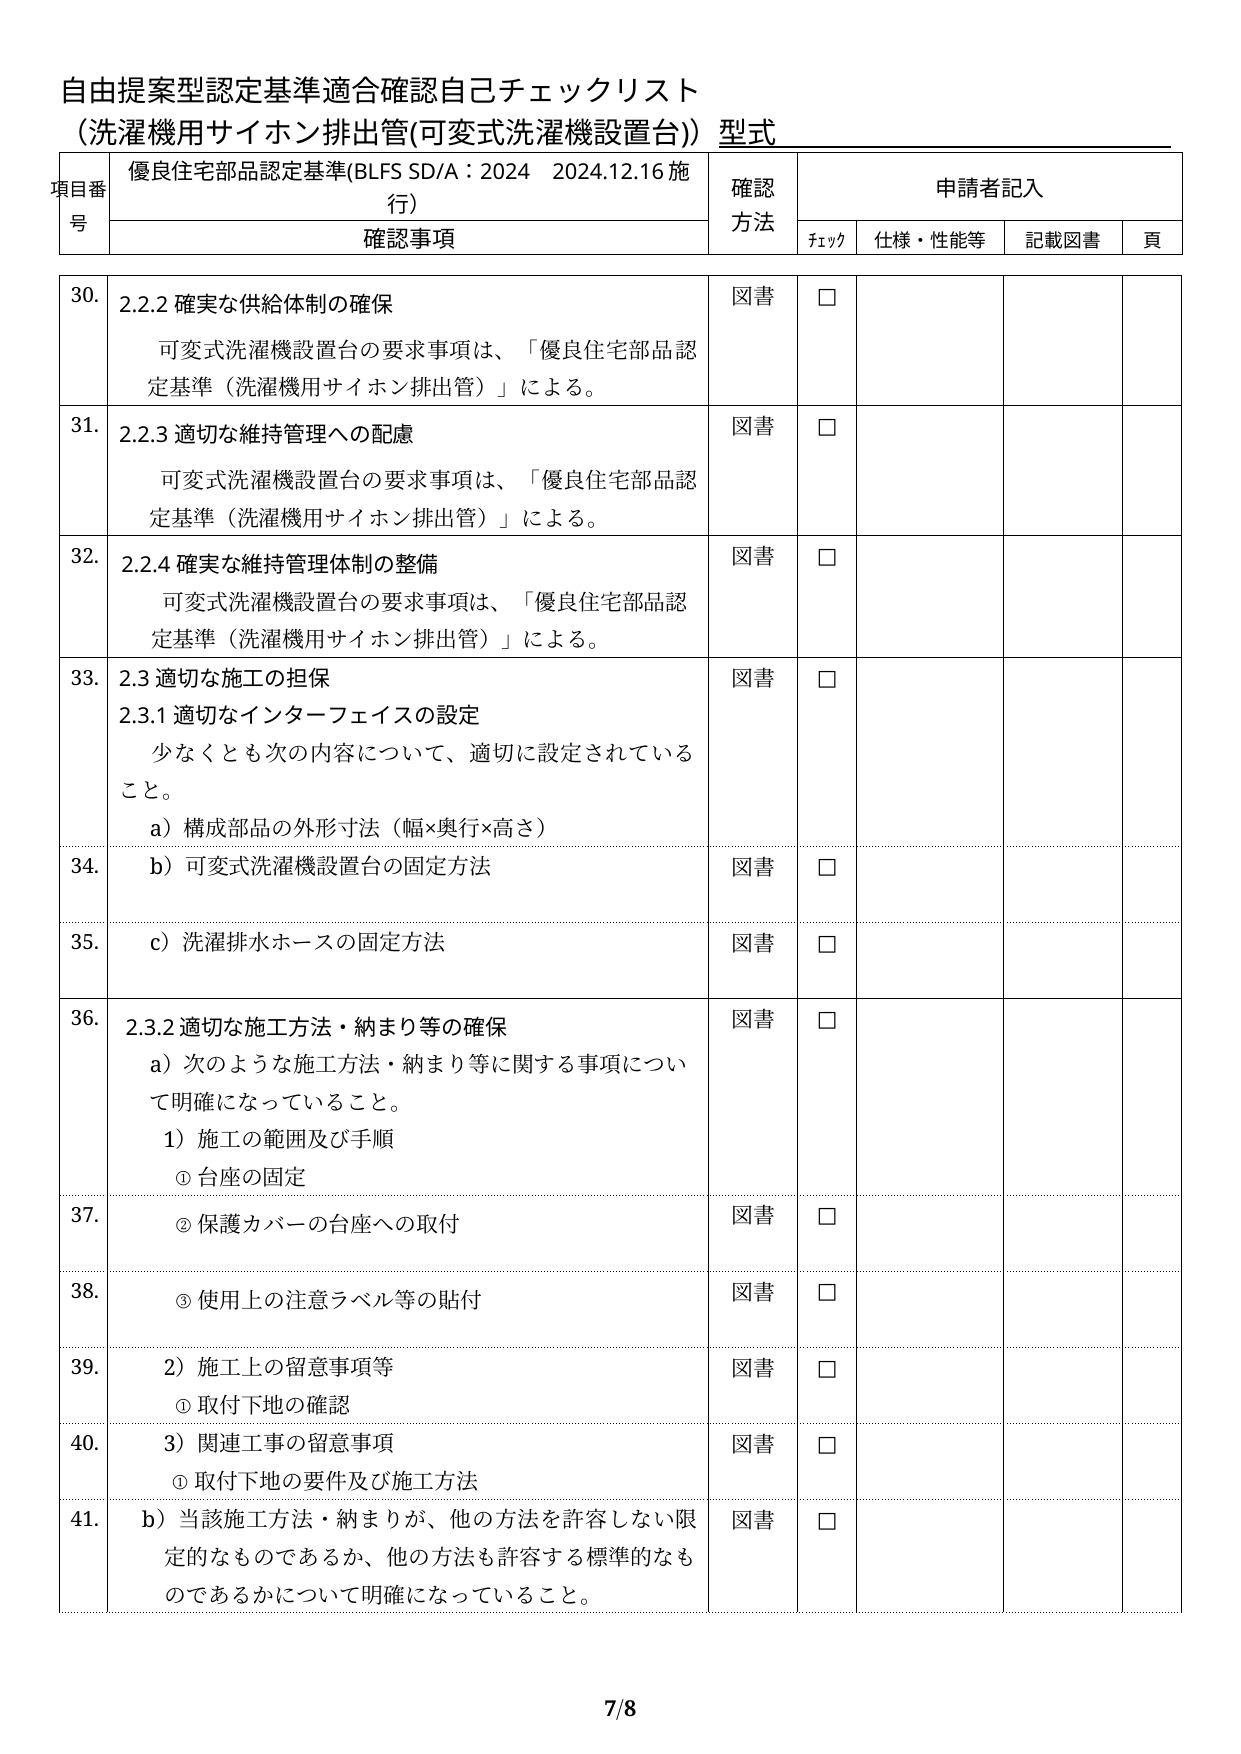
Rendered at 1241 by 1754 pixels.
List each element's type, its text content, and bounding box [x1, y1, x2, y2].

table_cell [60, 999, 107, 1194]
table_cell 図書 [709, 922, 797, 998]
table_cell [857, 536, 1003, 657]
table_cell □ [798, 536, 856, 657]
table_cell [857, 406, 1003, 535]
table_cell [60, 536, 107, 657]
table_cell □ [798, 406, 856, 535]
table_cell [1004, 922, 1122, 998]
table_cell [857, 276, 1003, 405]
table_cell [1004, 406, 1122, 535]
table_cell □ [798, 846, 856, 922]
table_cell [1004, 1499, 1122, 1612]
table_cell [1004, 536, 1122, 657]
table_cell [857, 658, 1003, 846]
table_cell [60, 1347, 107, 1423]
table_cell [60, 1271, 107, 1347]
table_cell 図書 [709, 1195, 797, 1271]
table_cell 図書 [709, 999, 797, 1194]
table_cell [1123, 406, 1181, 535]
table_cell b）当該施工方法・納まりが、他の方法を許容しない限定的なものであるか、他の方法も許容する標準的なものであるかについて明確になっていること。 [108, 1499, 708, 1612]
table_cell [1004, 1271, 1122, 1347]
table_cell [60, 406, 107, 535]
table_cell [1123, 846, 1181, 922]
table_cell 2.3.2適切な施工方法・納まり等の確保 a）次のような施工方法・納まり等に関する事項につい て明確になっていること。 1）施工の範囲及び手順 ① 台座の固定 [108, 999, 708, 1194]
table_cell [857, 846, 1003, 922]
table_cell [857, 1499, 1003, 1612]
table_cell [1123, 536, 1181, 657]
table_cell □ [798, 922, 856, 998]
table_cell 2.2.2 確実な供給体制の確保 可変式洗濯機設置台の要求事項は、「優良住宅部品認定基準（洗濯機用サイホン排出管）」による。 [108, 276, 708, 405]
table_cell 2.2.3 適切な維持管理への配慮 可変式洗濯機設置台の要求事項は、「優良住宅部品認定基準（洗濯機用サイホン排出管）」による。 [108, 406, 708, 535]
table_cell [1004, 658, 1122, 846]
table_cell [60, 1499, 107, 1612]
table_cell [1004, 1195, 1122, 1271]
table_cell □ [798, 1499, 856, 1612]
table_cell [1004, 999, 1122, 1194]
table_cell ③ 使用上の注意ラベル等の貼付 [108, 1271, 708, 1347]
table_cell 図書 [709, 1499, 797, 1612]
table_cell ② 保護カバーの台座への取付 [108, 1195, 708, 1271]
table_cell □ [798, 1195, 856, 1271]
table_cell [60, 276, 107, 405]
table_cell □ [798, 1271, 856, 1347]
table_cell 図書 [709, 406, 797, 535]
table_cell [60, 658, 107, 846]
table_cell 図書 [709, 658, 797, 846]
table_cell [1004, 846, 1122, 922]
table_cell 2.3 適切な施工の担保 2.3.1 適切なインターフェイスの設定 少なくとも次の内容について、適切に設定されていること。 a）構成部品の外形寸法（幅×奥行×高さ） [108, 658, 708, 846]
table_cell □ [798, 658, 856, 846]
table_cell [1123, 1271, 1181, 1347]
table_cell [1004, 1347, 1122, 1423]
table_cell 3）関連工事の留意事項 ① 取付下地の要件及び施工方法 [108, 1423, 708, 1499]
table_cell [1123, 1195, 1181, 1271]
table_cell 図書 [709, 1271, 797, 1347]
table_cell [857, 1423, 1003, 1499]
table_cell [60, 1423, 107, 1499]
table_cell [857, 922, 1003, 998]
table_cell [60, 1195, 107, 1271]
table_cell [857, 1347, 1003, 1423]
table_cell 2.2.4 確実な維持管理体制の整備 可変式洗濯機設置台の要求事項は、「優良住宅部品認 定基準（洗濯機用サイホン排出管）」による。 [108, 536, 708, 657]
table_cell □ [798, 276, 856, 405]
table_cell 図書 [709, 536, 797, 657]
table_cell [1123, 922, 1181, 998]
table_cell □ [798, 1423, 856, 1499]
table_cell [1123, 999, 1181, 1194]
table_cell [1123, 1499, 1181, 1612]
table_cell □ [798, 1347, 856, 1423]
table_cell 図書 [709, 276, 797, 405]
table_cell [1004, 276, 1122, 405]
table_cell [857, 999, 1003, 1194]
table_cell [857, 1271, 1003, 1347]
table_cell 図書 [709, 1423, 797, 1499]
table_cell [1123, 276, 1181, 405]
table_cell 2）施工上の留意事項等 ① 取付下地の確認 [108, 1347, 708, 1423]
table_cell 図書 [709, 1347, 797, 1423]
table_cell [1004, 1423, 1122, 1499]
table_cell c）洗濯排水ホースの固定方法 [108, 922, 708, 998]
table_cell □ [798, 999, 856, 1194]
table_cell [1123, 1423, 1181, 1499]
table_cell [1123, 1347, 1181, 1423]
table_cell [60, 922, 107, 998]
table_cell 図書 [709, 846, 797, 922]
table_cell b）可変式洗濯機設置台の固定方法 [108, 846, 708, 922]
table_cell [60, 846, 107, 922]
table_cell [857, 1195, 1003, 1271]
table_cell [1123, 658, 1181, 846]
